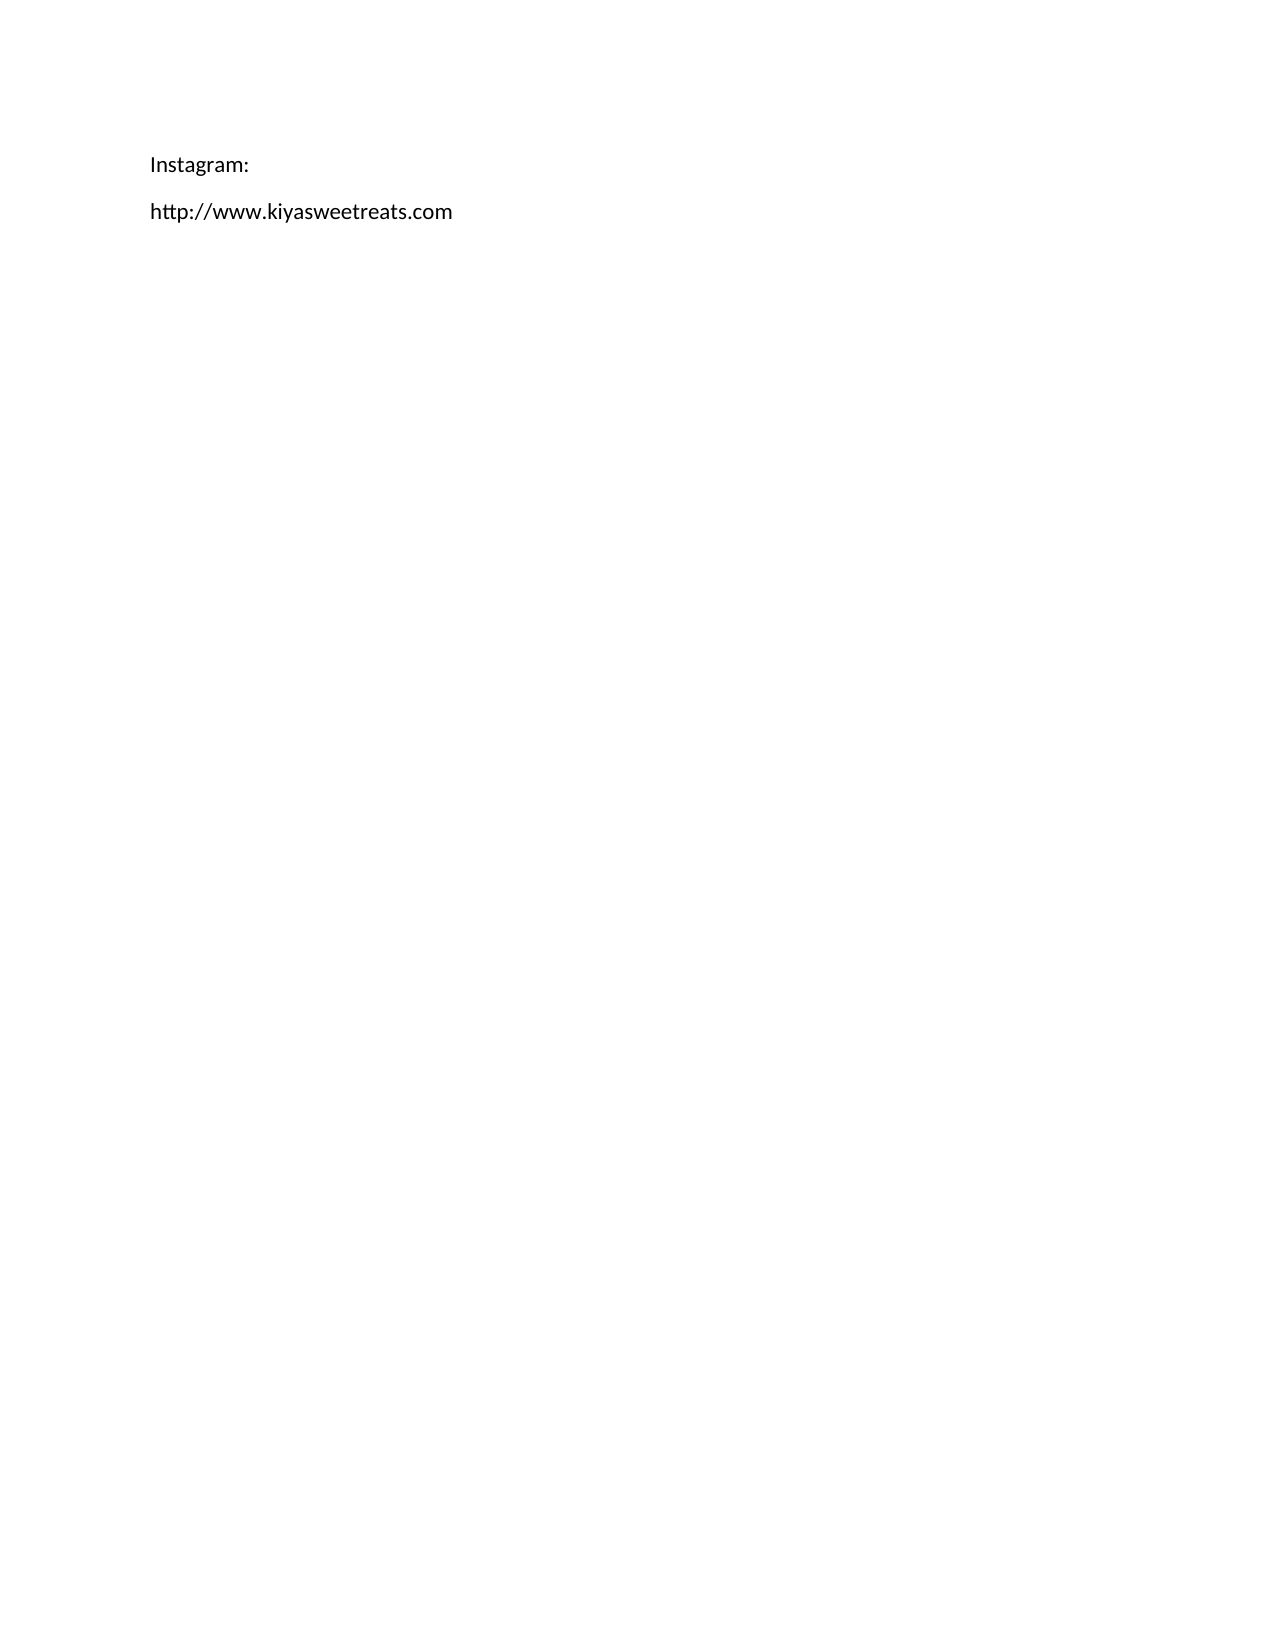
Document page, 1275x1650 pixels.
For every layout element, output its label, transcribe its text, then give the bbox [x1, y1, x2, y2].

text http://www.kiyasweetreats.com [150, 197, 1125, 225]
text Instagram: [150, 150, 1125, 178]
